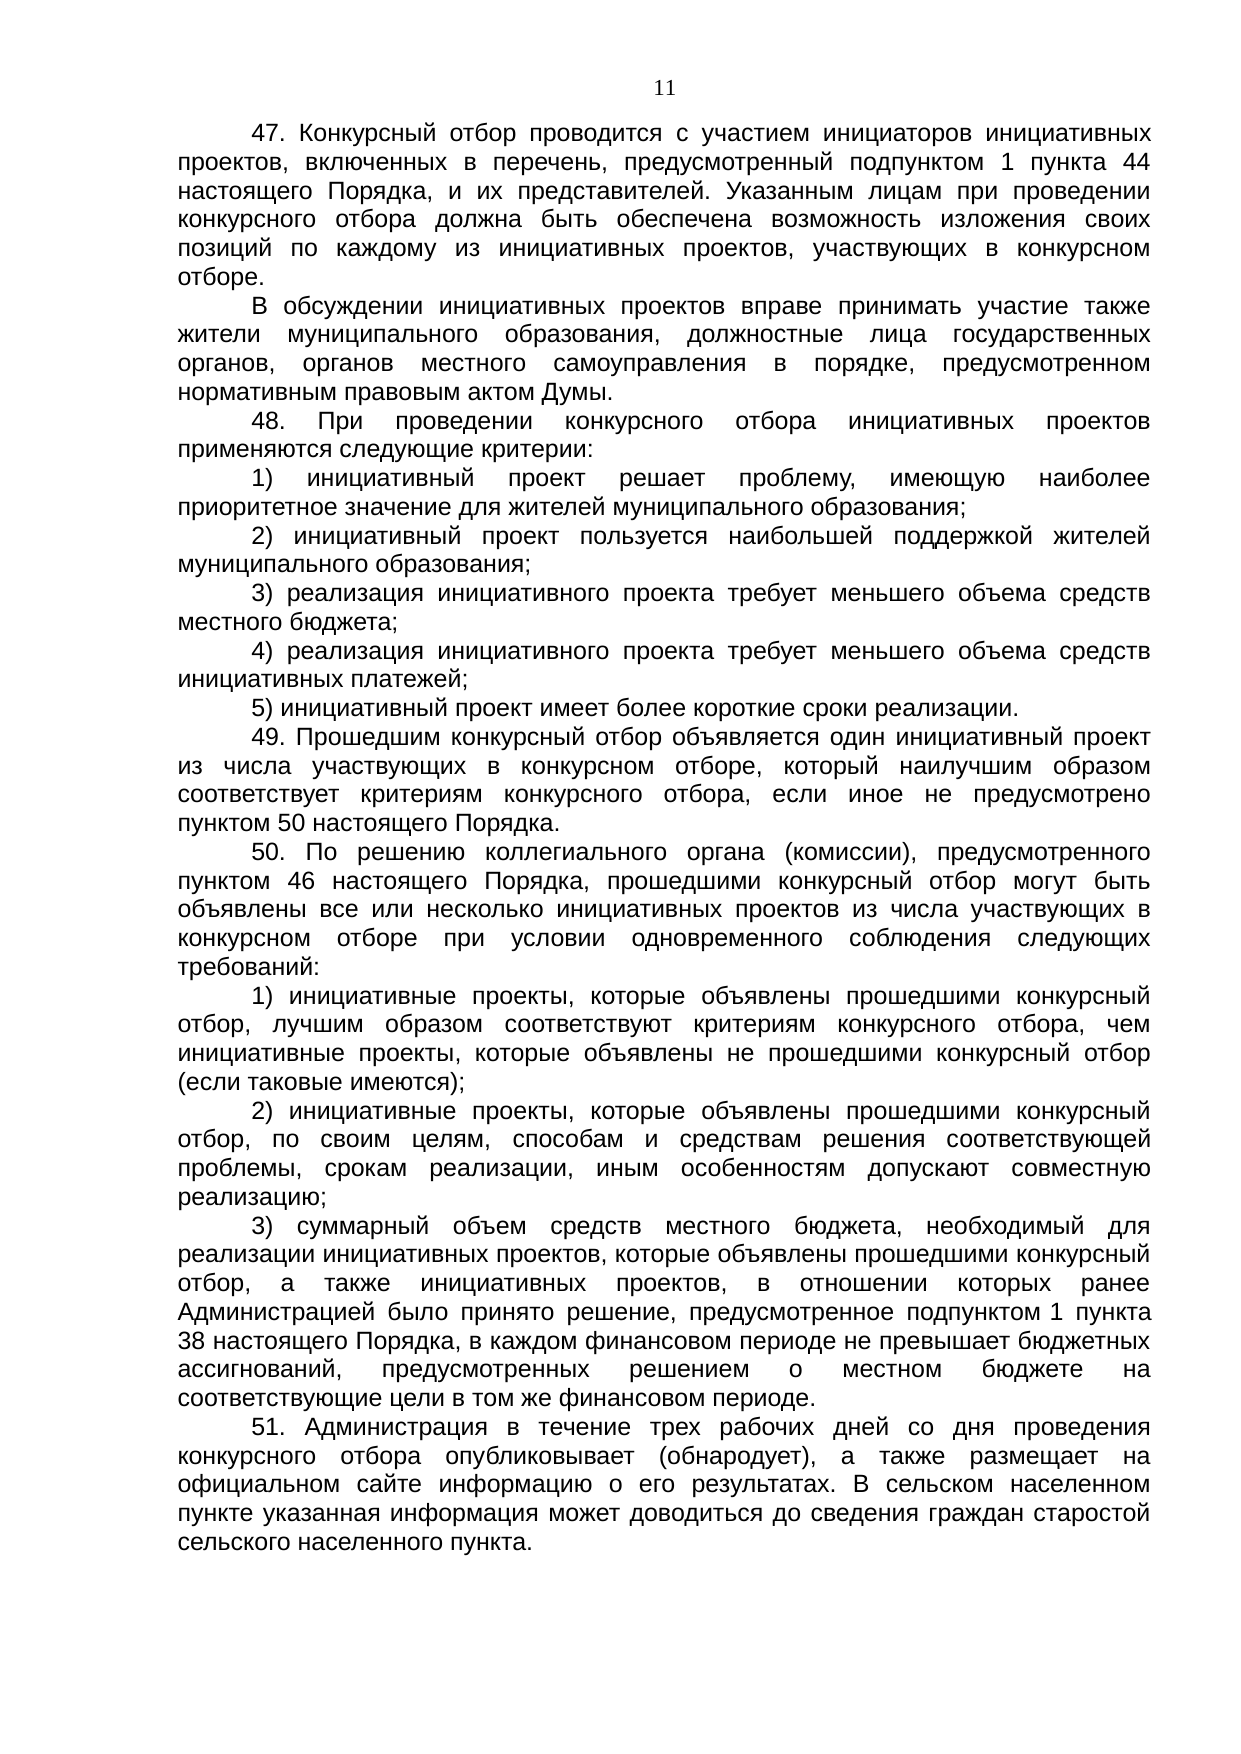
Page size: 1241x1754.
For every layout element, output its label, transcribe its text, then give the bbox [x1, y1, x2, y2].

text 5) инициативный проект имеет более короткие сроки реализации. [177, 693, 1152, 722]
text 47. Конкурсный отбор проводится с участием инициаторов инициативных проектов, включенных в перечень, предусмотренный подпунктом 1 пункта 44 настоящего Порядка, и их представителей. Указанным лицам при проведении конкурсного отбора должна быть обеспечена возможность изложения своих позиций по каждому из инициативных проектов, участвующих в конкурсном отборе. [177, 118, 1152, 291]
text 2) инициативный проект пользуется наибольшей поддержкой жителей муниципального образования; [177, 521, 1152, 578]
text 1) инициативный проект решает проблему, имеющую наиболее приоритетное значение для жителей муниципального образования; [177, 463, 1152, 521]
text 49. Прошедшим конкурсный отбор объявляется один инициативный проект из числа участвующих в конкурсном отборе, который наилучшим образом соответствует критериям конкурсного отбора, если иное не предусмотрено пунктом 50 настоящего Порядка. [177, 722, 1152, 837]
text В обсуждении инициативных проектов вправе принимать участие также жители муниципального образования, должностные лица государственных органов, органов местного самоуправления в порядке, предусмотренном нормативным правовым актом Думы. [177, 291, 1152, 406]
text 4) реализация инициативного проекта требует меньшего объема средств инициативных платежей; [177, 636, 1152, 693]
text 3) суммарный объем средств местного бюджета, необходимый для реализации инициативных проектов, которые объявлены прошедшими конкурсный отбор, а также инициативных проектов, в отношении которых ранее Администрацией было принято решение, предусмотренное подпунктом 1 пункта 38 настоящего Порядка, в каждом финансовом периоде не превышает бюджетных ассигнований, предусмотренных решением о местном бюджете на соответствующие цели в том же финансовом периоде. [177, 1211, 1152, 1412]
text 2) инициативные проекты, которые объявлены прошедшими конкурсный отбор, по своим целям, способам и средствам решения соответствующей проблемы, срокам реализации, иным особенностям допускают совместную реализацию; [177, 1096, 1152, 1211]
text 3) реализация инициативного проекта требует меньшего объема средств местного бюджета; [177, 578, 1152, 636]
text 48. При проведении конкурсного отбора инициативных проектов применяются следующие критерии: [177, 406, 1152, 463]
text 1) инициативные проекты, которые объявлены прошедшими конкурсный отбор, лучшим образом соответствуют критериям конкурсного отбора, чем инициативные проекты, которые объявлены не прошедшими конкурсный отбор (если таковые имеются); [177, 981, 1152, 1096]
text 51. Администрация в течение трех рабочих дней со дня проведения конкурсного отбора опубликовывает (обнародует), а также размещает на официальном сайте информацию о его результатах. В сельском населенном пункте указанная информация может доводиться до сведения граждан старостой сельского населенного пункта. [177, 1412, 1152, 1556]
text 50. По решению коллегиального органа (комиссии), предусмотренного пунктом 46 настоящего Порядка, прошедшими конкурсный отбор могут быть объявлены все или несколько инициативных проектов из числа участвующих в конкурсном отборе при условии одновременного соблюдения следующих требований: [177, 837, 1152, 981]
